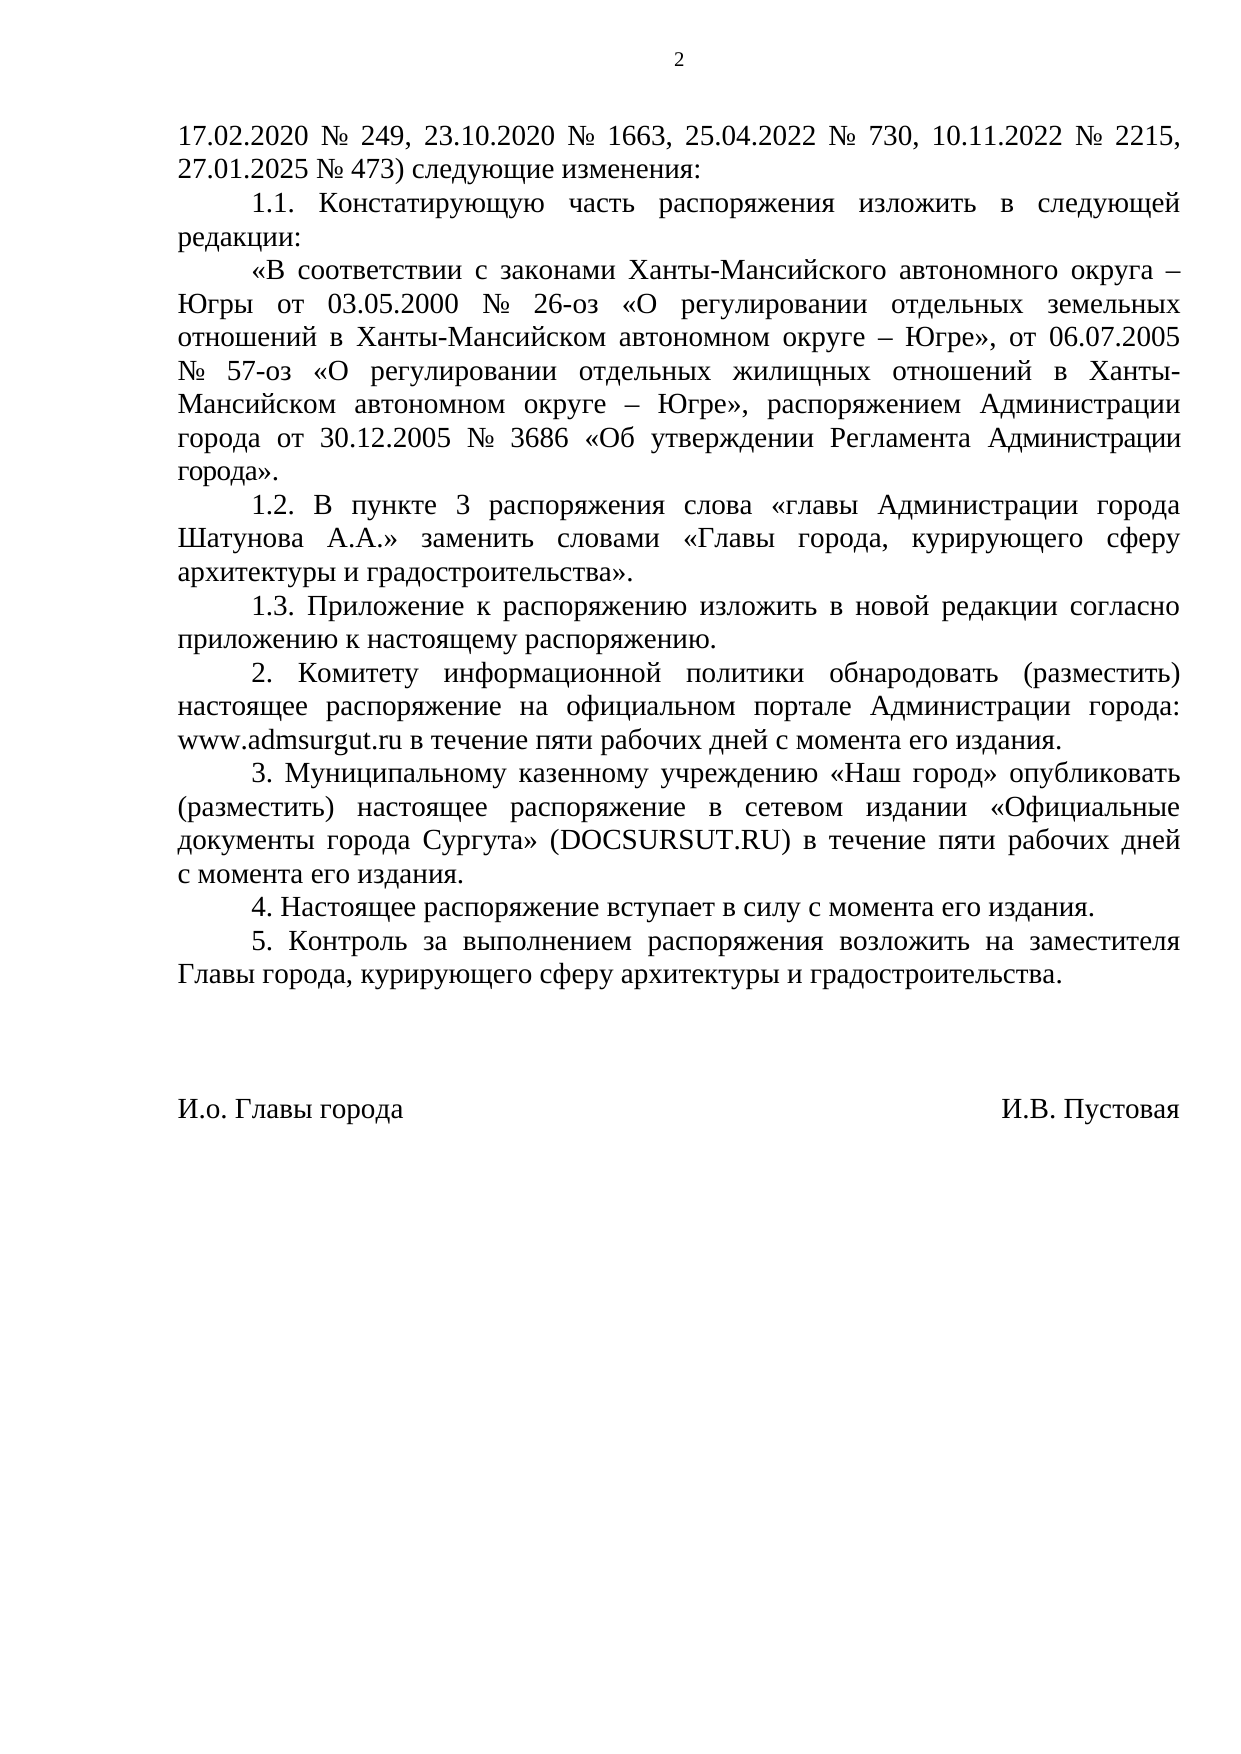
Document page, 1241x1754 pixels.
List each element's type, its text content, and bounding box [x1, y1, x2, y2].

text 4. Настоящее распоряжение вступает в силу с момента его издания. [177, 889, 1181, 923]
text 3. Муниципальному казенному учреждению «Наш город» опубликовать (разместить) настоящее распоряжение в сетевом издании «Официальные документы города Сургута» (DOCSURSUT.RU) в течение пяти рабочих дней с момента его издания. [177, 755, 1181, 889]
text 1.3. Приложение к распоряжению изложить в новой редакции согласно приложению к настоящему распоряжению. [177, 588, 1181, 655]
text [177, 118, 1181, 185]
text 1.2. В пункте 3 распоряжения слова «главы Администрации города Шатунова А.А.» заменить словами «Главы города, курирующего сферу архитектуры и градостроительства». [177, 487, 1181, 588]
text «В соответствии с законами Ханты-Мансийского автономного округа – Югры от 03.05.2000 № 26-оз «О регулировании отдельных земельных отношений в Ханты-Мансийском автономном округе – Югре», от 06.07.2005 № 57-оз «О регулировании отдельных жилищных отношений в Ханты-Мансийском автономном округе – Югре», распоряжением Администрации города от 30.12.2005 № 3686 «Об утверждении Регламента Администрации города». [177, 252, 1181, 487]
text 1.1. Констатирующую часть распоряжения изложить в следующей редакции: [177, 185, 1181, 252]
text 5. Контроль за выполнением распоряжения возложить на заместителя Главы города, курирующего сферу архитектуры и градостроительства. [177, 923, 1181, 990]
text И.о. Главы города И.В. Пустовая [177, 1091, 1181, 1124]
text 2. Комитету информационной политики обнародовать (разместить) настоящее распоряжение на официальном портале Администрации города: www.admsurgut.ru в течение пяти рабочих дней с момента его издания. [177, 655, 1181, 755]
